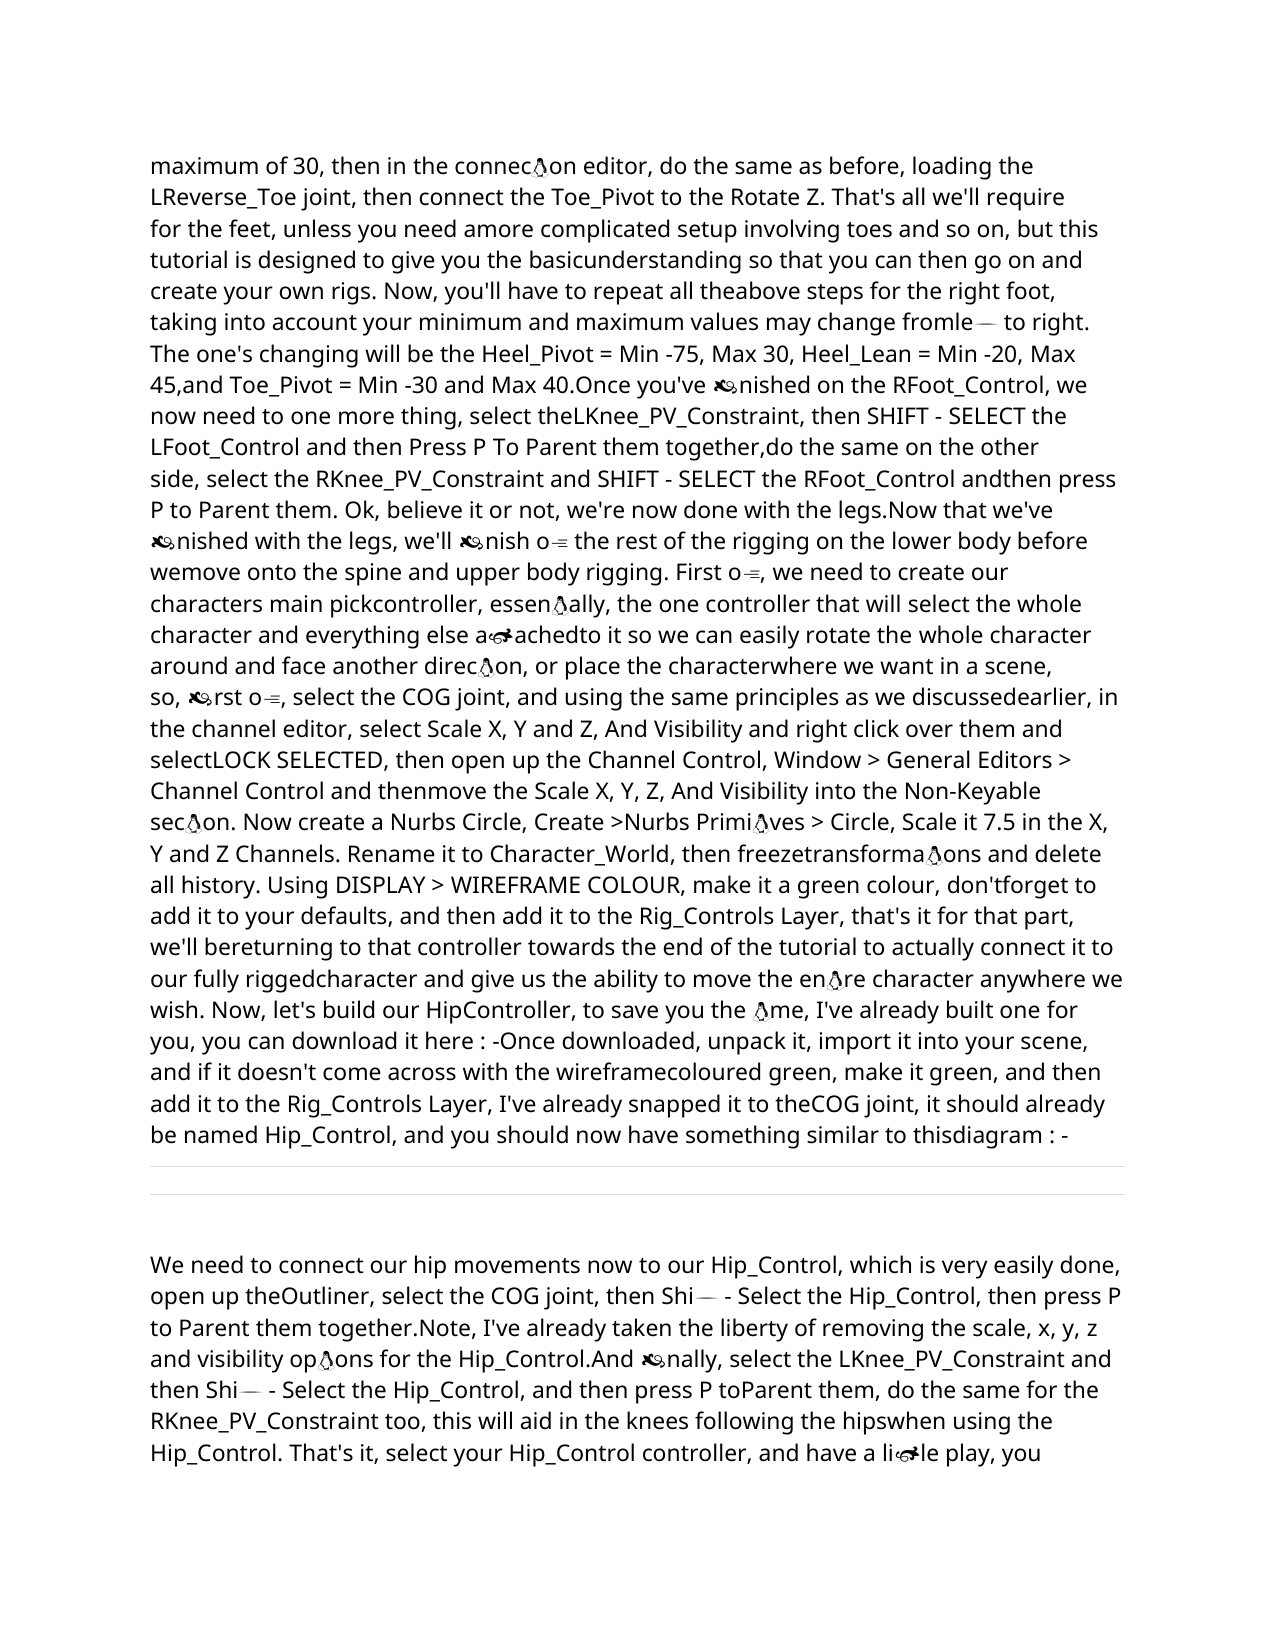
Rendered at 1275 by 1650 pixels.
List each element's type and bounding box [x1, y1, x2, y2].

text [150, 1249, 1125, 1468]
text [150, 150, 1125, 1150]
